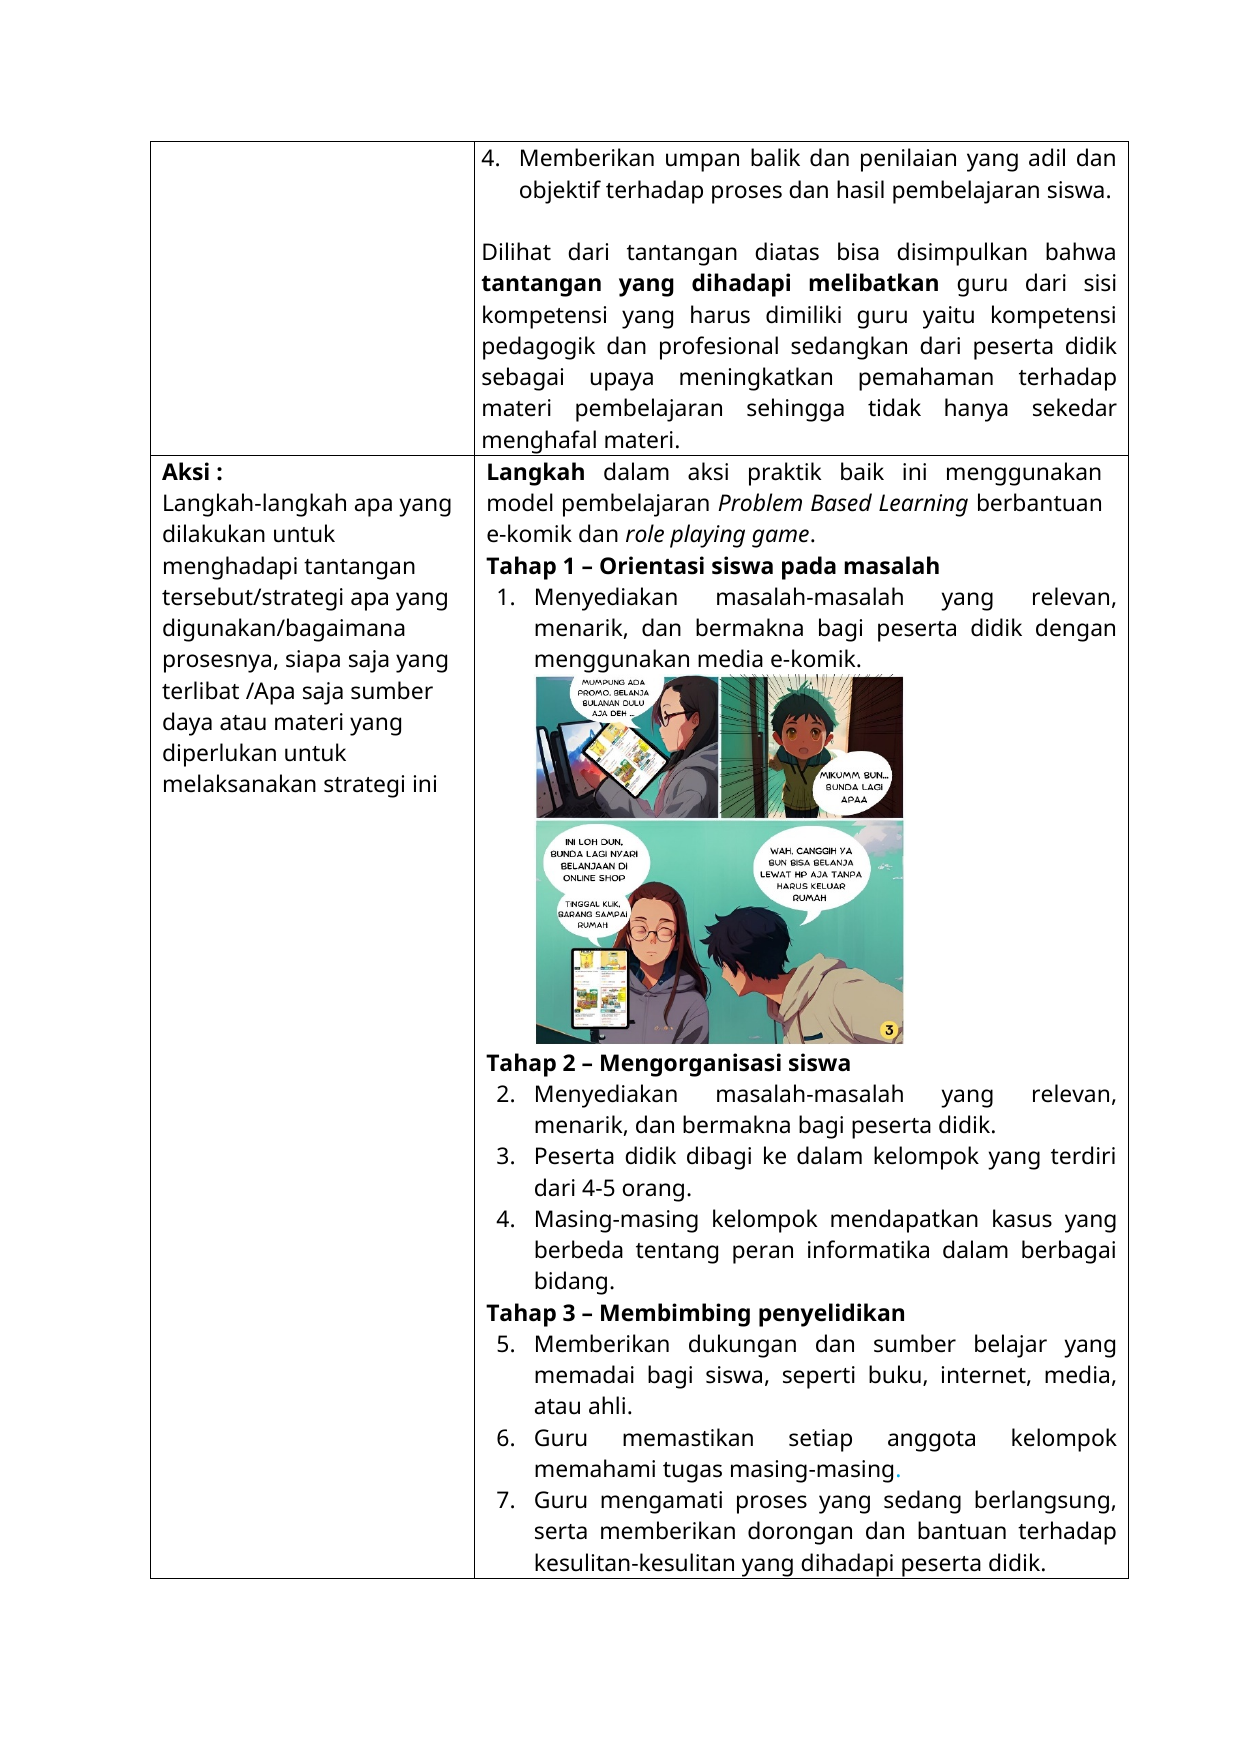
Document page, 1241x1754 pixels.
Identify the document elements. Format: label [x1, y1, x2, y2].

table_cell [151, 456, 474, 1578]
picture [533, 674, 906, 1047]
table_cell [475, 456, 1128, 1578]
table_cell [151, 142, 474, 455]
table_cell [475, 142, 1128, 455]
